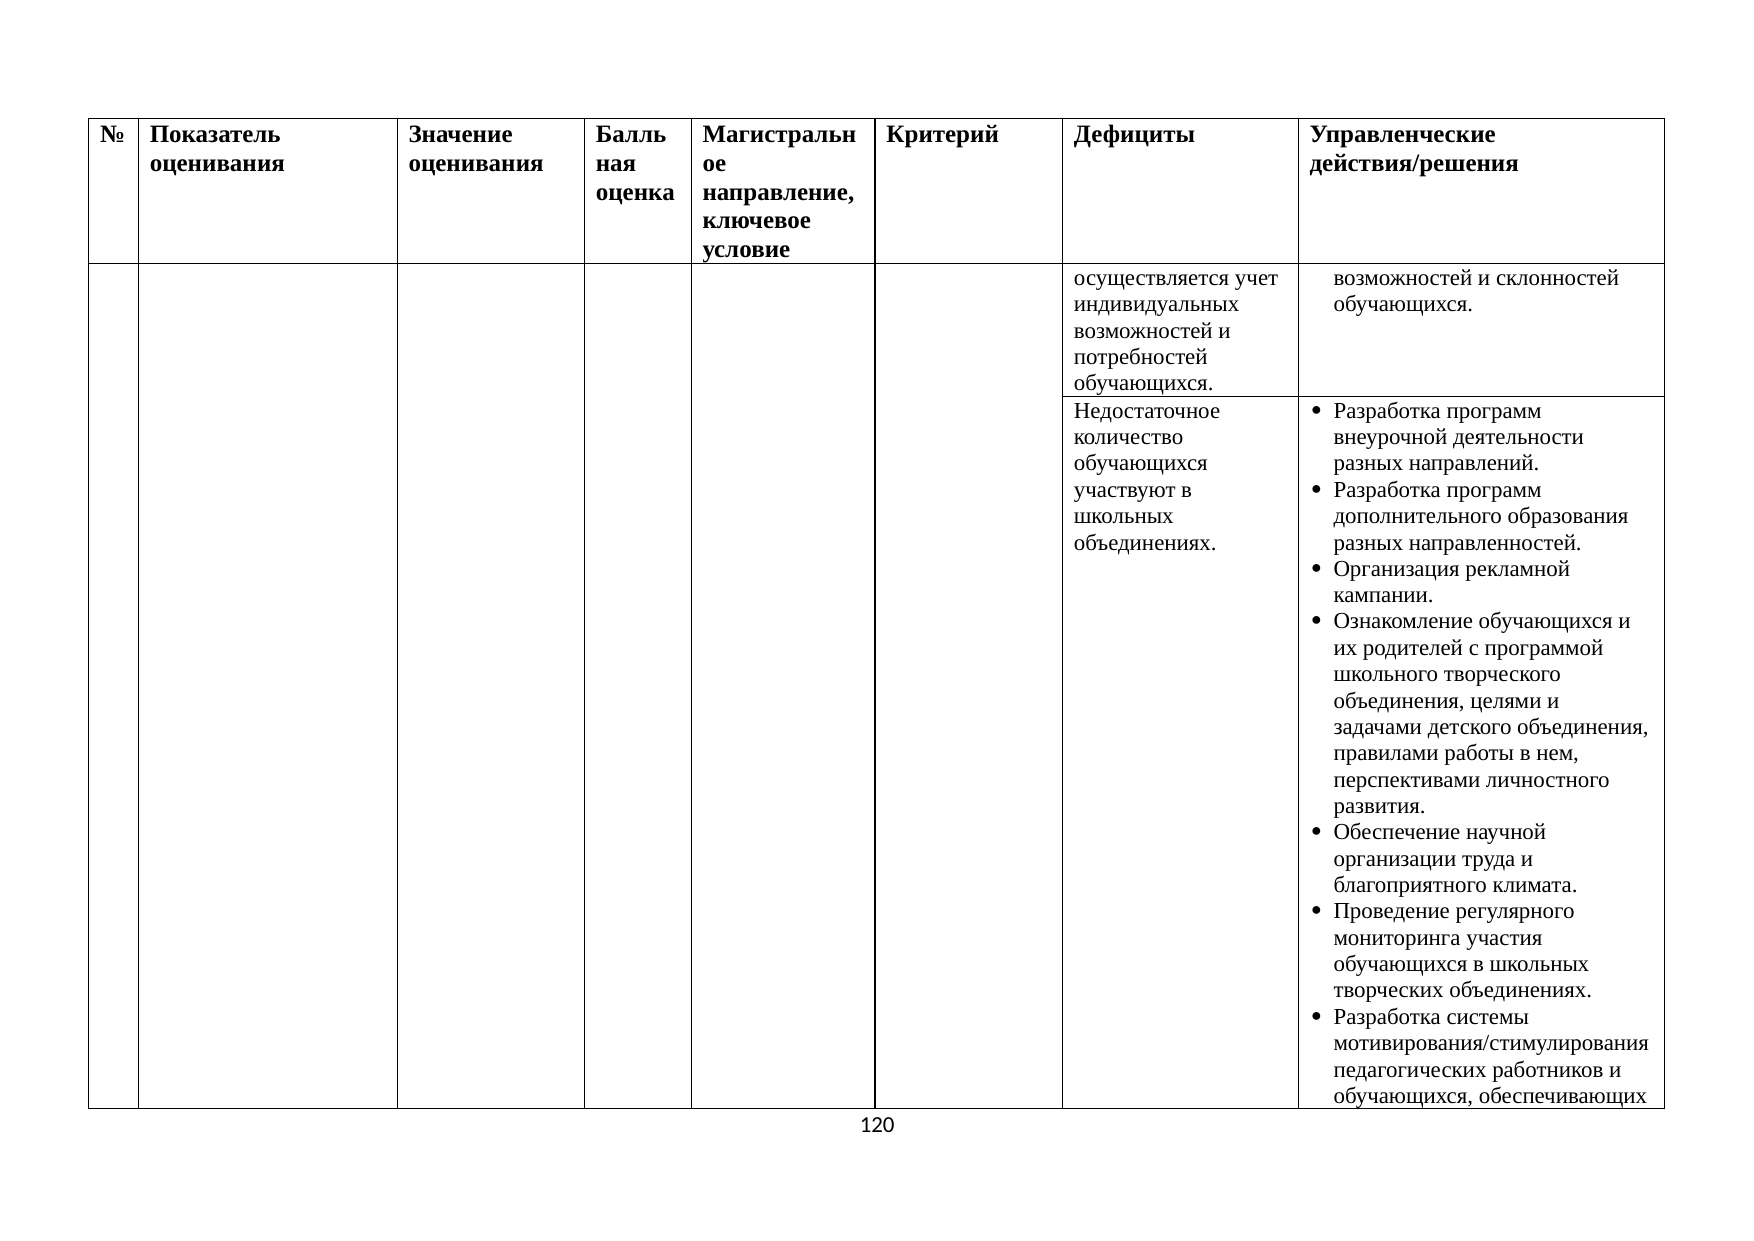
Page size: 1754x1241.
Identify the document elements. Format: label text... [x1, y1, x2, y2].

table_header Магистральное направление, ключевое условие [692, 119, 874, 263]
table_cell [1299, 264, 1664, 396]
table_header Дефициты [1063, 119, 1298, 263]
table_header № [89, 119, 138, 263]
table_header Критерий [876, 119, 1062, 263]
table_header Балльная оценка [585, 119, 691, 263]
table_header Показатель оценивания [139, 119, 397, 263]
table_header Значение оценивания [398, 119, 584, 263]
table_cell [1299, 397, 1664, 1108]
table_header Управленческие действия/решения [1299, 119, 1664, 263]
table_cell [1063, 397, 1298, 1108]
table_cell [1063, 264, 1298, 396]
